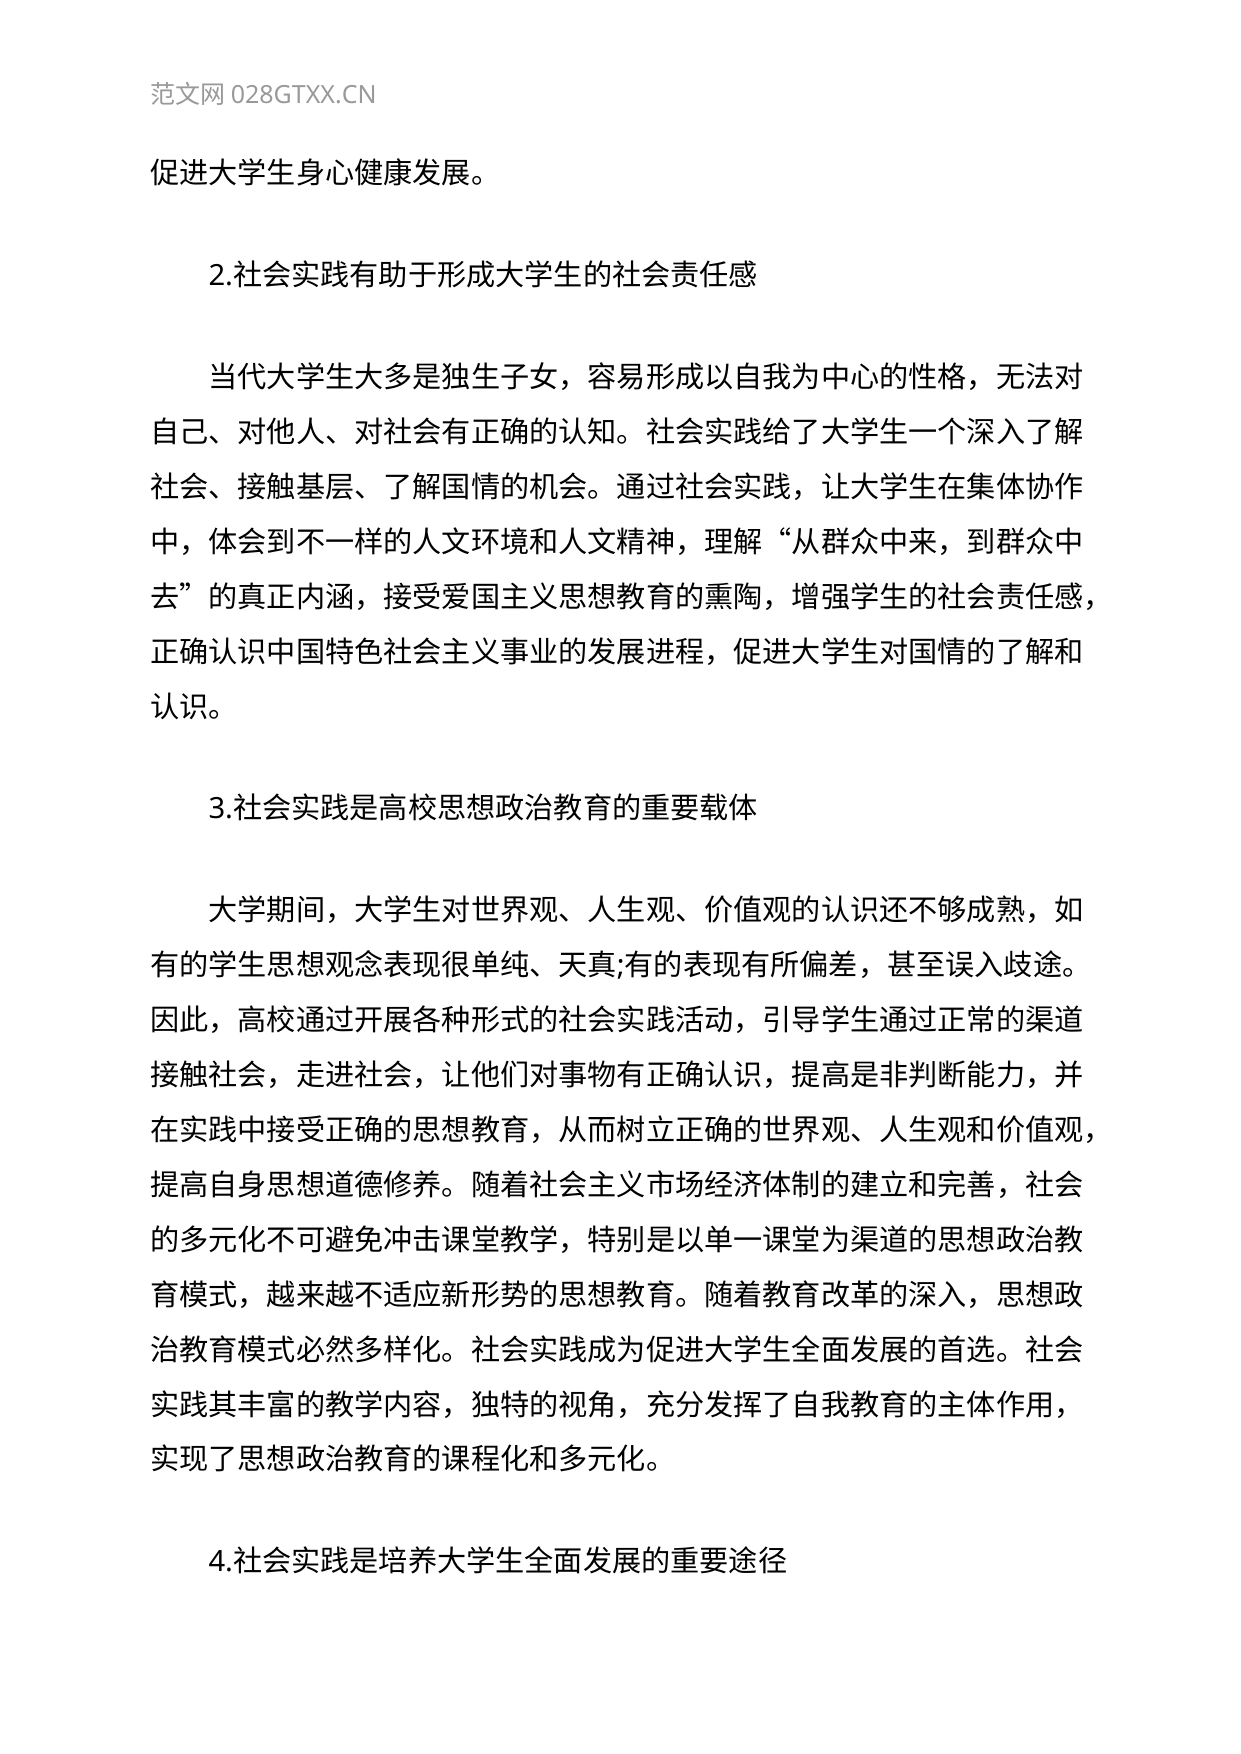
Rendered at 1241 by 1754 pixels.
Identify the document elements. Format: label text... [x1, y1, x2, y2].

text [150, 150, 1090, 192]
text 3.社会实践是高校思想政治教育的重要载体 [150, 785, 1090, 827]
text 4.社会实践是培养大学生全面发展的重要途径 [150, 1538, 1090, 1580]
text 2.社会实践有助于形成大学生的社会责任感 [150, 252, 1090, 294]
text 当代大学生大多是独生子女，容易形成以自我为中心的性格，无法对自己、对他人、对社会有正确的认知。社会实践给了大学生一个深入了解社会、接触基层、了解国情的机会。通过社会实践，让大学生在集体协作中，体会到不一样的人文环境和人文精神，理解“从群众中来，到群众中去”的真正内涵，接受爱国主义思想教育的熏陶，增强学生的社会责任感，正确认识中国特色社会主义事业的发展进程，促进大学生对国情的了解和认识。 [150, 354, 1090, 725]
text 大学期间，大学生对世界观、人生观、价值观的认识还不够成熟，如有的学生思想观念表现很单纯、天真;有的表现有所偏差，甚至误入歧途。因此，高校通过开展各种形式的社会实践活动，引导学生通过正常的渠道接触社会，走进社会，让他们对事物有正确认识，提高是非判断能力，并在实践中接受正确的思想教育，从而树立正确的世界观、人生观和价值观，提高自身思想道德修养。随着社会主义市场经济体制的建立和完善，社会的多元化不可避免冲击课堂教学，特别是以单一课堂为渠道的思想政治教育模式，越来越不适应新形势的思想教育。随着教育改革的深入，思想政治教育模式必然多样化。社会实践成为促进大学生全面发展的首选。社会实践其丰富的教学内容，独特的视角，充分发挥了自我教育的主体作用，实现了思想政治教育的课程化和多元化。 [150, 887, 1090, 1478]
